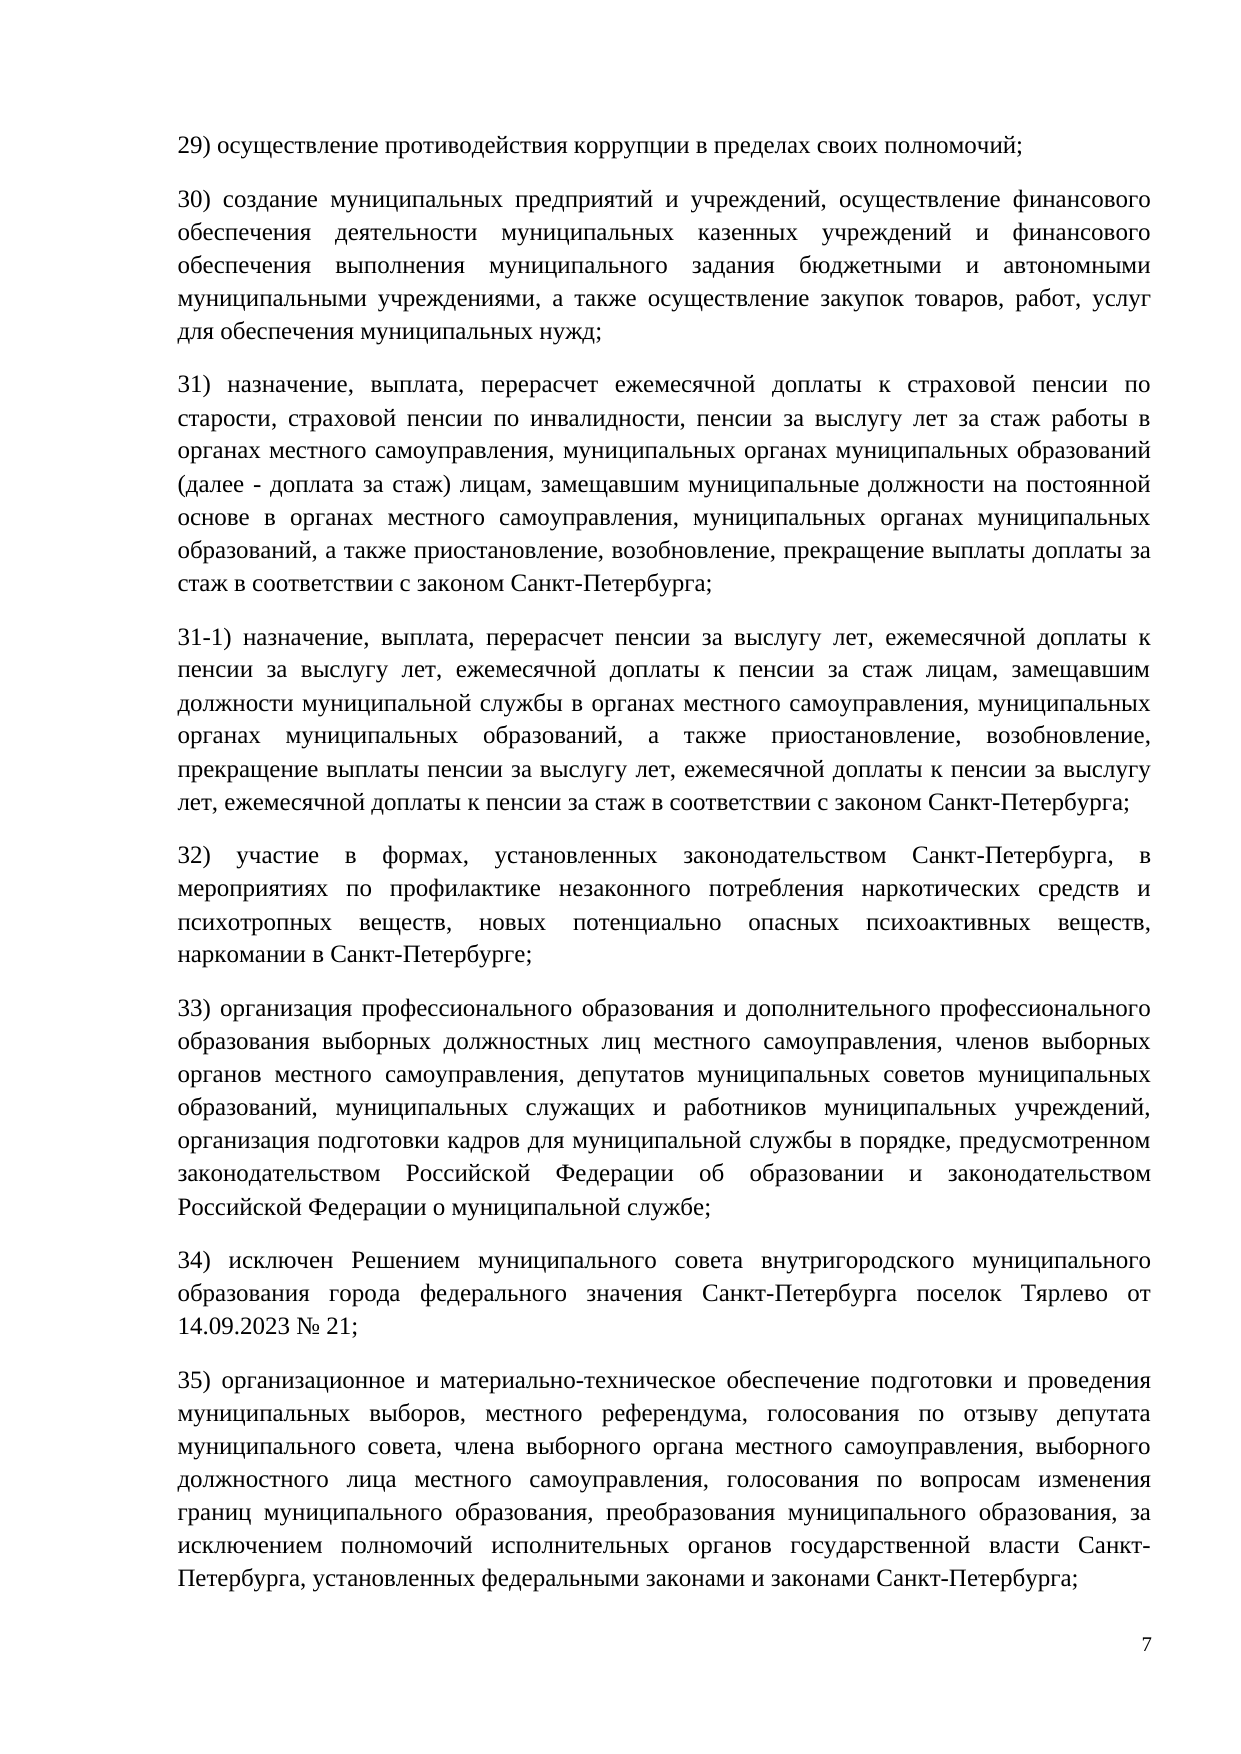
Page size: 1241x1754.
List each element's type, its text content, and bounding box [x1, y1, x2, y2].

text 33) организация профессионального образования и дополнительного профессионального образования выборных должностных лиц местного самоуправления, членов выборных органов местного самоуправления, депутатов муниципальных советов муниципальных образований, муниципальных служащих и работников муниципальных учреждений, организация подготовки кадров для муниципальной службы в порядке, предусмотренном законодательством Российской Федерации об образовании и законодательством Российской Федерации о муниципальной службе; [177, 993, 1152, 1220]
text 32) участие в формах, установленных законодательством Санкт-Петербурга, в мероприятиях по профилактике незаконного потребления наркотических средств и психотропных веществ, новых потенциально опасных психоактивных веществ, наркомании в Санкт-Петербурге; [177, 841, 1152, 968]
text 29) осуществление противодействия коррупции в пределах своих полномочий; [177, 130, 1152, 158]
text 34) исключен Решением муниципального совета внутригородского муниципального образования города федерального значения Санкт-Петербурга поселок Тярлево от 14.09.2023 № 21; [177, 1245, 1152, 1340]
text 31-1) назначение, выплата, перерасчет пенсии за выслугу лет, ежемесячной доплаты к пенсии за выслугу лет, ежемесячной доплаты к пенсии за стаж лицам, замещавшим должности муниципальной службы в органах местного самоуправления, муниципальных органах муниципальных образований, а также приостановление, возобновление, прекращение выплаты пенсии за выслугу лет, ежемесячной доплаты к пенсии за выслугу лет, ежемесячной доплаты к пенсии за стаж в соответствии с законом Санкт-Петербурга; [177, 622, 1152, 815]
text 30) создание муниципальных предприятий и учреждений, осуществление финансового обеспечения деятельности муниципальных казенных учреждений и финансового обеспечения выполнения муниципального задания бюджетными и автономными муниципальными учреждениями, а также осуществление закупок товаров, работ, услуг для обеспечения муниципальных нужд; [177, 184, 1152, 344]
text 35) организационное и материально-техническое обеспечение подготовки и проведения муниципальных выборов, местного референдума, голосования по отзыву депутата муниципального совета, члена выборного органа местного самоуправления, выборного должностного лица местного самоуправления, голосования по вопросам изменения границ муниципального образования, преобразования муниципального образования, за исключением полномочий исполнительных органов государственной власти Санкт-Петербурга, установленных федеральными законами и законами Санкт-Петербурга; [177, 1365, 1152, 1592]
text 31) назначение, выплата, перерасчет ежемесячной доплаты к страховой пенсии по старости, страховой пенсии по инвалидности, пенсии за выслугу лет за стаж работы в органах местного самоуправления, муниципальных органах муниципальных образований (далее - доплата за стаж) лицам, замещавшим муниципальные должности на постоянной основе в органах местного самоуправления, муниципальных органах муниципальных образований, а также приостановление, возобновление, прекращение выплаты доплаты за стаж в соответствии с законом Санкт-Петербурга; [177, 369, 1152, 596]
